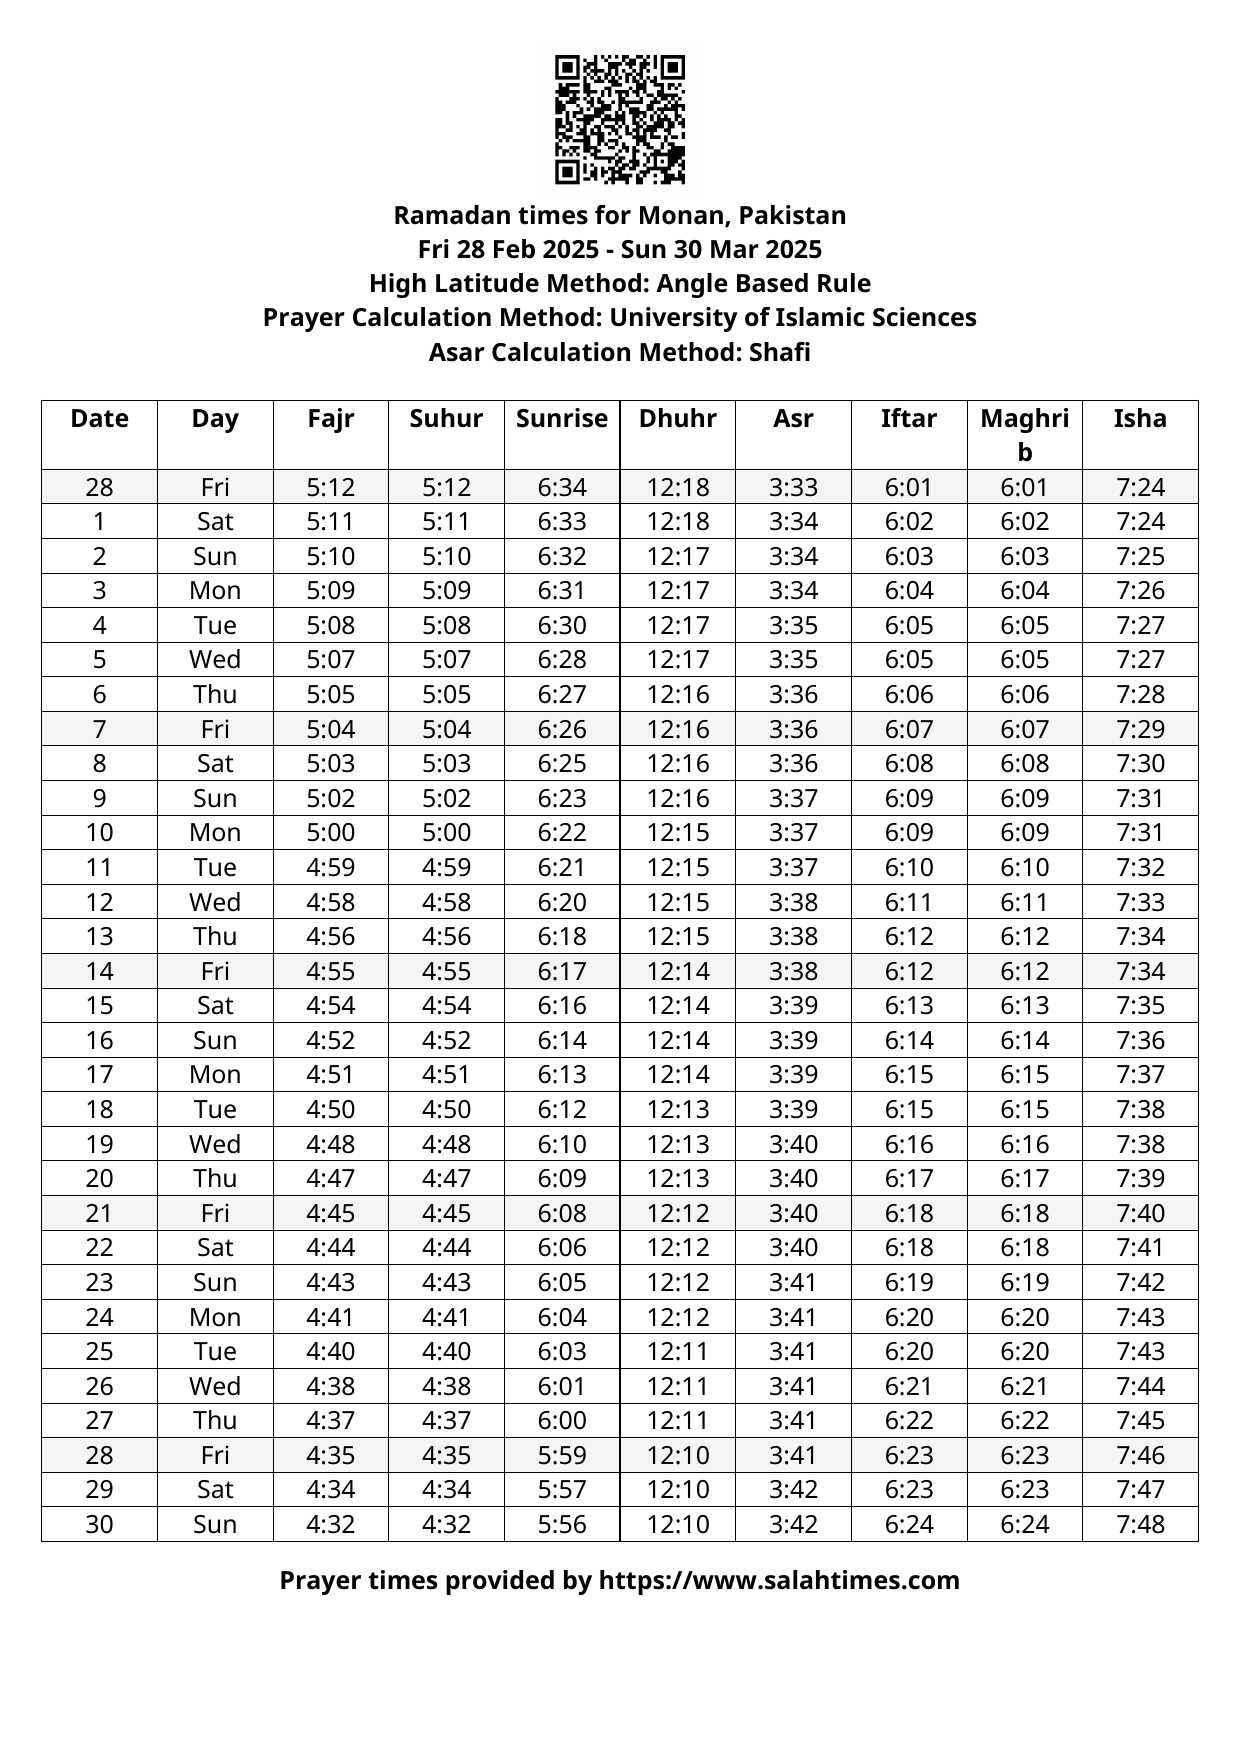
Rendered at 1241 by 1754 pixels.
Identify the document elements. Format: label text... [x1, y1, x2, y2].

table_cell 21 [42, 1196, 157, 1229]
table_cell 7:40 [1083, 1196, 1198, 1229]
table_cell 6:06 [505, 1231, 619, 1264]
table_cell 6:18 [968, 1196, 1082, 1229]
table_cell 5:12 [274, 470, 388, 503]
table_cell 19 [42, 1127, 157, 1160]
table_cell 4:59 [389, 850, 504, 884]
table_cell Sat [158, 746, 273, 780]
table_cell 5:00 [274, 816, 388, 849]
table_cell 6:12 [852, 919, 967, 953]
table_cell 3:42 [736, 1507, 851, 1541]
table_cell Thu [158, 677, 273, 711]
table_cell 7:47 [1083, 1473, 1198, 1506]
table_cell 6:00 [505, 1404, 619, 1437]
table_cell 5:07 [389, 643, 504, 676]
table_cell 4:47 [274, 1161, 388, 1195]
table_cell 6:01 [852, 470, 967, 503]
table_cell 12:11 [621, 1334, 735, 1368]
table_cell 12:18 [621, 504, 735, 538]
table_cell 12:12 [621, 1231, 735, 1264]
table_cell 3:34 [736, 539, 851, 572]
table_cell 4:35 [274, 1438, 388, 1472]
table_cell 6:20 [968, 1300, 1082, 1333]
table_cell 7:48 [1083, 1507, 1198, 1541]
table_cell Thu [158, 1404, 273, 1437]
table_cell 4:48 [389, 1127, 504, 1160]
table_cell 6:02 [852, 504, 967, 538]
table_cell 4:52 [389, 1023, 504, 1057]
table_cell Sun [158, 781, 273, 814]
table_cell 7:34 [1083, 954, 1198, 987]
table_cell 3:39 [736, 1092, 851, 1126]
text Asar Calculation Method: Shafi [42, 334, 1198, 368]
table_cell 12:16 [621, 677, 735, 711]
table_cell Fri [158, 1438, 273, 1472]
table_cell 6:13 [968, 989, 1082, 1022]
table_cell 6:21 [505, 850, 619, 884]
table_cell 6:24 [968, 1507, 1082, 1541]
table_cell 6:13 [505, 1058, 619, 1091]
table_cell 6:23 [968, 1473, 1082, 1506]
table_cell 4:38 [274, 1369, 388, 1402]
table_cell 6:05 [852, 643, 967, 676]
table_cell 7:41 [1083, 1231, 1198, 1264]
table_cell 6:17 [505, 954, 619, 987]
table_cell 6:12 [968, 954, 1082, 987]
table_cell 5:02 [389, 781, 504, 814]
table_cell 5:02 [274, 781, 388, 814]
table_cell 3:38 [736, 885, 851, 918]
table_cell Sat [158, 1473, 273, 1506]
table_cell 7:36 [1083, 1023, 1198, 1057]
table_cell 7:35 [1083, 989, 1198, 1022]
table_cell 9 [42, 781, 157, 814]
table_cell 6:18 [968, 1231, 1082, 1264]
table_cell 6:22 [968, 1404, 1082, 1437]
table_cell 12:10 [621, 1438, 735, 1472]
table_cell 5:10 [389, 539, 504, 572]
table_cell 6:08 [968, 746, 1082, 780]
table_cell 4:35 [389, 1438, 504, 1472]
table_cell 6:09 [852, 816, 967, 849]
table_cell 6:20 [852, 1334, 967, 1368]
table_cell Fri [158, 470, 273, 503]
table_cell Sun [158, 1265, 273, 1299]
table_cell 7:31 [1083, 816, 1198, 849]
table_cell 5:11 [389, 504, 504, 538]
table_cell 3:39 [736, 1058, 851, 1091]
table_cell 4:55 [389, 954, 504, 987]
table_header Maghrib [968, 401, 1082, 469]
table_cell 6:22 [852, 1404, 967, 1437]
table_cell 12:16 [621, 781, 735, 814]
table_cell 6:10 [505, 1127, 619, 1160]
table_cell Tue [158, 1334, 273, 1368]
table_cell 6:11 [968, 885, 1082, 918]
table_cell 12:14 [621, 1023, 735, 1057]
table_cell 5:04 [389, 712, 504, 745]
table_cell 6:33 [505, 504, 619, 538]
table_cell 10 [42, 816, 157, 849]
table_cell 6:14 [505, 1023, 619, 1057]
table_cell 4:54 [274, 989, 388, 1022]
table_cell 6:08 [852, 746, 967, 780]
table_cell 3:41 [736, 1300, 851, 1333]
table_cell 6:19 [852, 1265, 967, 1299]
text Fri 28 Feb 2025 - Sun 30 Mar 2025 [42, 232, 1198, 266]
table_cell 4:47 [389, 1161, 504, 1195]
table_cell 12:15 [621, 919, 735, 953]
table_cell 5:03 [389, 746, 504, 780]
table_cell 6:15 [852, 1092, 967, 1126]
table_cell 25 [42, 1334, 157, 1368]
table_cell 4:44 [389, 1231, 504, 1264]
table_cell 12:16 [621, 712, 735, 745]
table_cell 6:14 [852, 1023, 967, 1057]
table_cell 5:04 [274, 712, 388, 745]
table_cell 7:42 [1083, 1265, 1198, 1299]
table_cell 6:23 [968, 1438, 1082, 1472]
table_cell 12:11 [621, 1404, 735, 1437]
table_cell Sun [158, 539, 273, 572]
table_cell 6:07 [852, 712, 967, 745]
table_cell 6:12 [505, 1092, 619, 1126]
table_cell Sat [158, 989, 273, 1022]
table_cell 4:40 [389, 1334, 504, 1368]
table_cell 6:15 [968, 1092, 1082, 1126]
table_cell 4:32 [389, 1507, 504, 1541]
table_cell 5:03 [274, 746, 388, 780]
table_cell 5:56 [505, 1507, 619, 1541]
table_cell 5:08 [274, 608, 388, 642]
table_cell 6:20 [852, 1300, 967, 1333]
table_cell 6:24 [852, 1507, 967, 1541]
table_cell 6:06 [852, 677, 967, 711]
table_cell 3:38 [736, 954, 851, 987]
table_cell 4:58 [389, 885, 504, 918]
table_cell 5:05 [274, 677, 388, 711]
table_cell Wed [158, 643, 273, 676]
table_cell 7:34 [1083, 919, 1198, 953]
table_cell 3:37 [736, 816, 851, 849]
table_header Asr [736, 401, 851, 469]
table_cell 6:01 [968, 470, 1082, 503]
table_header Isha [1083, 401, 1198, 469]
table_cell 6:04 [968, 574, 1082, 607]
table_cell 7:37 [1083, 1058, 1198, 1091]
table_cell 12:16 [621, 746, 735, 780]
table_cell Fri [158, 712, 273, 745]
table_cell 7:27 [1083, 643, 1198, 676]
table_cell 6:16 [852, 1127, 967, 1160]
table_cell 27 [42, 1404, 157, 1437]
table_cell 4:45 [274, 1196, 388, 1229]
table_cell 12:18 [621, 470, 735, 503]
table_cell 7:33 [1083, 885, 1198, 918]
table_cell 7:24 [1083, 470, 1198, 503]
table_cell 6:08 [505, 1196, 619, 1229]
table_cell 6:17 [968, 1161, 1082, 1195]
table_cell 7:30 [1083, 746, 1198, 780]
table_cell 6:14 [968, 1023, 1082, 1057]
table_cell 4:58 [274, 885, 388, 918]
table_cell 3:40 [736, 1231, 851, 1264]
table_cell 6:25 [505, 746, 619, 780]
table_cell 4:55 [274, 954, 388, 987]
table_cell Sat [158, 504, 273, 538]
table_header Fajr [274, 401, 388, 469]
table_cell 4:48 [274, 1127, 388, 1160]
table_cell 3:41 [736, 1334, 851, 1368]
table_cell 6:13 [852, 989, 967, 1022]
table_cell 12:10 [621, 1507, 735, 1541]
table_cell 6:10 [852, 850, 967, 884]
table_cell Sat [158, 1231, 273, 1264]
table_cell 12:15 [621, 850, 735, 884]
table_cell 15 [42, 989, 157, 1022]
table_cell 12:13 [621, 1127, 735, 1160]
table_cell 6:18 [852, 1231, 967, 1264]
table_cell 24 [42, 1300, 157, 1333]
text High Latitude Method: Angle Based Rule [42, 266, 1198, 300]
table_cell 7:46 [1083, 1438, 1198, 1472]
text Prayer Calculation Method: University of Islamic Sciences [42, 300, 1198, 334]
table_cell 29 [42, 1473, 157, 1506]
table_cell Sun [158, 1507, 273, 1541]
table_cell 6:23 [852, 1438, 967, 1472]
table_cell 4:45 [389, 1196, 504, 1229]
table_cell 11 [42, 850, 157, 884]
table_cell 8 [42, 746, 157, 780]
table_cell 3:41 [736, 1404, 851, 1437]
table_cell 5:00 [389, 816, 504, 849]
table_cell 4:56 [274, 919, 388, 953]
table_cell 12:17 [621, 608, 735, 642]
table_cell 6:34 [505, 470, 619, 503]
table_cell 12:12 [621, 1300, 735, 1333]
table_cell 7:39 [1083, 1161, 1198, 1195]
table_cell 5:12 [389, 470, 504, 503]
table_cell 5:57 [505, 1473, 619, 1506]
table_cell 12:15 [621, 816, 735, 849]
table_cell 6:03 [968, 539, 1082, 572]
table_header Date [42, 401, 157, 469]
table_cell 3 [42, 574, 157, 607]
table_cell 6:18 [505, 919, 619, 953]
table_cell 3:40 [736, 1127, 851, 1160]
table_cell 6:27 [505, 677, 619, 711]
table_cell 6:12 [968, 919, 1082, 953]
table_cell 6:09 [968, 781, 1082, 814]
table_cell 6:15 [968, 1058, 1082, 1091]
table_cell 7:26 [1083, 574, 1198, 607]
table_cell 6:32 [505, 539, 619, 572]
table_cell 6:01 [505, 1369, 619, 1402]
text Prayer times provided by https://www.salahtimes.com [42, 1563, 1198, 1597]
table_cell Mon [158, 816, 273, 849]
table_cell 4:34 [389, 1473, 504, 1506]
table_cell 7:31 [1083, 781, 1198, 814]
table_cell 5:08 [389, 608, 504, 642]
table_cell 7:25 [1083, 539, 1198, 572]
table_cell 4:59 [274, 850, 388, 884]
table_cell 5:07 [274, 643, 388, 676]
table_cell 12:10 [621, 1473, 735, 1506]
table_header Day [158, 401, 273, 469]
table_cell 12:14 [621, 1058, 735, 1091]
table_cell Tue [158, 850, 273, 884]
table_cell 3:36 [736, 677, 851, 711]
table_cell 7:38 [1083, 1127, 1198, 1160]
table_cell 6:30 [505, 608, 619, 642]
table_cell 6:03 [505, 1334, 619, 1368]
table_cell 6:21 [852, 1369, 967, 1402]
table_cell 4:50 [274, 1092, 388, 1126]
picture [542, 41, 699, 198]
table_cell 6:20 [968, 1334, 1082, 1368]
table_cell 3:34 [736, 504, 851, 538]
table_cell 3:34 [736, 574, 851, 607]
table_cell 6 [42, 677, 157, 711]
table_cell 5:09 [274, 574, 388, 607]
table_cell 4:38 [389, 1369, 504, 1402]
table_cell 3:42 [736, 1473, 851, 1506]
table_cell 2 [42, 539, 157, 572]
table_cell 7:38 [1083, 1092, 1198, 1126]
table_cell 7 [42, 712, 157, 745]
table_header Sunrise [505, 401, 619, 469]
table_cell 12:15 [621, 885, 735, 918]
table_cell 7:45 [1083, 1404, 1198, 1437]
table_cell Mon [158, 1058, 273, 1091]
table_cell 6:23 [505, 781, 619, 814]
table_cell 6:26 [505, 712, 619, 745]
table_cell 6:05 [505, 1265, 619, 1299]
table_cell 12:11 [621, 1369, 735, 1402]
table_cell 4:34 [274, 1473, 388, 1506]
table_cell Wed [158, 1369, 273, 1402]
table_cell 3:35 [736, 608, 851, 642]
table_cell 3:40 [736, 1161, 851, 1195]
table_cell 4:51 [389, 1058, 504, 1091]
table_cell 30 [42, 1507, 157, 1541]
table_cell 6:16 [968, 1127, 1082, 1160]
table_cell 5 [42, 643, 157, 676]
table_cell 3:41 [736, 1438, 851, 1472]
table_cell 4:54 [389, 989, 504, 1022]
table_cell 1 [42, 504, 157, 538]
table_cell 6:11 [852, 885, 967, 918]
table_cell 13 [42, 919, 157, 953]
table_cell 6:31 [505, 574, 619, 607]
table_cell 6:12 [852, 954, 967, 987]
table_cell Thu [158, 1161, 273, 1195]
table_cell 12:13 [621, 1092, 735, 1126]
table_cell 6:09 [852, 781, 967, 814]
table_cell 4 [42, 608, 157, 642]
table_cell Sun [158, 1023, 273, 1057]
table_cell Mon [158, 1300, 273, 1333]
table_cell 6:04 [852, 574, 967, 607]
table_cell 3:35 [736, 643, 851, 676]
table_cell 7:27 [1083, 608, 1198, 642]
table_cell 22 [42, 1231, 157, 1264]
table_cell 4:50 [389, 1092, 504, 1126]
table_cell 4:56 [389, 919, 504, 953]
table_cell 12:17 [621, 574, 735, 607]
table_cell 6:10 [968, 850, 1082, 884]
table_cell 4:37 [274, 1404, 388, 1437]
table_cell 3:40 [736, 1196, 851, 1229]
table_cell 3:39 [736, 989, 851, 1022]
table_cell 6:18 [852, 1196, 967, 1229]
table_header Dhuhr [621, 401, 735, 469]
table_header Iftar [852, 401, 967, 469]
table_cell 18 [42, 1092, 157, 1126]
table_cell 6:05 [968, 643, 1082, 676]
table_cell 3:33 [736, 470, 851, 503]
table_cell 28 [42, 470, 157, 503]
table_cell 12:13 [621, 1161, 735, 1195]
text Ramadan times for Monan, Pakistan [42, 198, 1198, 232]
table_cell 12:14 [621, 954, 735, 987]
table_cell 20 [42, 1161, 157, 1195]
table_cell 6:07 [968, 712, 1082, 745]
table_cell 6:23 [852, 1473, 967, 1506]
table_cell 6:02 [968, 504, 1082, 538]
table_cell 6:03 [852, 539, 967, 572]
table_cell 12 [42, 885, 157, 918]
table_cell 4:41 [274, 1300, 388, 1333]
table_cell 12:14 [621, 989, 735, 1022]
table_cell 7:32 [1083, 850, 1198, 884]
table_cell 23 [42, 1265, 157, 1299]
table_cell Mon [158, 574, 273, 607]
table_cell 5:59 [505, 1438, 619, 1472]
table_cell 6:20 [505, 885, 619, 918]
table_cell Thu [158, 919, 273, 953]
table_cell 6:19 [968, 1265, 1082, 1299]
table_cell 16 [42, 1023, 157, 1057]
table_cell 5:11 [274, 504, 388, 538]
table_cell 17 [42, 1058, 157, 1091]
table_cell 6:16 [505, 989, 619, 1022]
table_cell 4:40 [274, 1334, 388, 1368]
table_cell 7:44 [1083, 1369, 1198, 1402]
table_cell 14 [42, 954, 157, 987]
table_cell 4:43 [274, 1265, 388, 1299]
table_cell 7:24 [1083, 504, 1198, 538]
table_cell 6:04 [505, 1300, 619, 1333]
table_cell 4:43 [389, 1265, 504, 1299]
table_cell 3:36 [736, 746, 851, 780]
table_cell Tue [158, 1092, 273, 1126]
table_cell 6:17 [852, 1161, 967, 1195]
table_cell 7:28 [1083, 677, 1198, 711]
table_cell 12:12 [621, 1265, 735, 1299]
table_cell 5:05 [389, 677, 504, 711]
table_cell 12:17 [621, 643, 735, 676]
table_cell 12:17 [621, 539, 735, 572]
table_cell 6:15 [852, 1058, 967, 1091]
table_cell 3:38 [736, 919, 851, 953]
table_cell 7:43 [1083, 1300, 1198, 1333]
table_cell 3:41 [736, 1369, 851, 1402]
table_cell 6:09 [968, 816, 1082, 849]
table_cell 4:51 [274, 1058, 388, 1091]
table_cell 7:29 [1083, 712, 1198, 745]
table_cell 6:06 [968, 677, 1082, 711]
table_cell 6:09 [505, 1161, 619, 1195]
table_cell 4:41 [389, 1300, 504, 1333]
table_cell Wed [158, 1127, 273, 1160]
table_cell 4:37 [389, 1404, 504, 1437]
table_cell 6:22 [505, 816, 619, 849]
table_cell 3:41 [736, 1265, 851, 1299]
table_cell 3:37 [736, 850, 851, 884]
table_header Suhur [389, 401, 504, 469]
table_cell 28 [42, 1438, 157, 1472]
table_cell 3:37 [736, 781, 851, 814]
table_cell 6:05 [968, 608, 1082, 642]
table_cell Fri [158, 954, 273, 987]
table_cell Fri [158, 1196, 273, 1229]
table_cell 5:09 [389, 574, 504, 607]
table_cell Wed [158, 885, 273, 918]
table_cell 6:28 [505, 643, 619, 676]
table_cell 4:32 [274, 1507, 388, 1541]
table_cell 6:05 [852, 608, 967, 642]
table_cell 6:21 [968, 1369, 1082, 1402]
table_cell 4:44 [274, 1231, 388, 1264]
table_cell 5:10 [274, 539, 388, 572]
table_cell 4:52 [274, 1023, 388, 1057]
table_cell Tue [158, 608, 273, 642]
table_cell 3:36 [736, 712, 851, 745]
table_cell 12:12 [621, 1196, 735, 1229]
table_cell 7:43 [1083, 1334, 1198, 1368]
table_cell 3:39 [736, 1023, 851, 1057]
table_cell 26 [42, 1369, 157, 1402]
